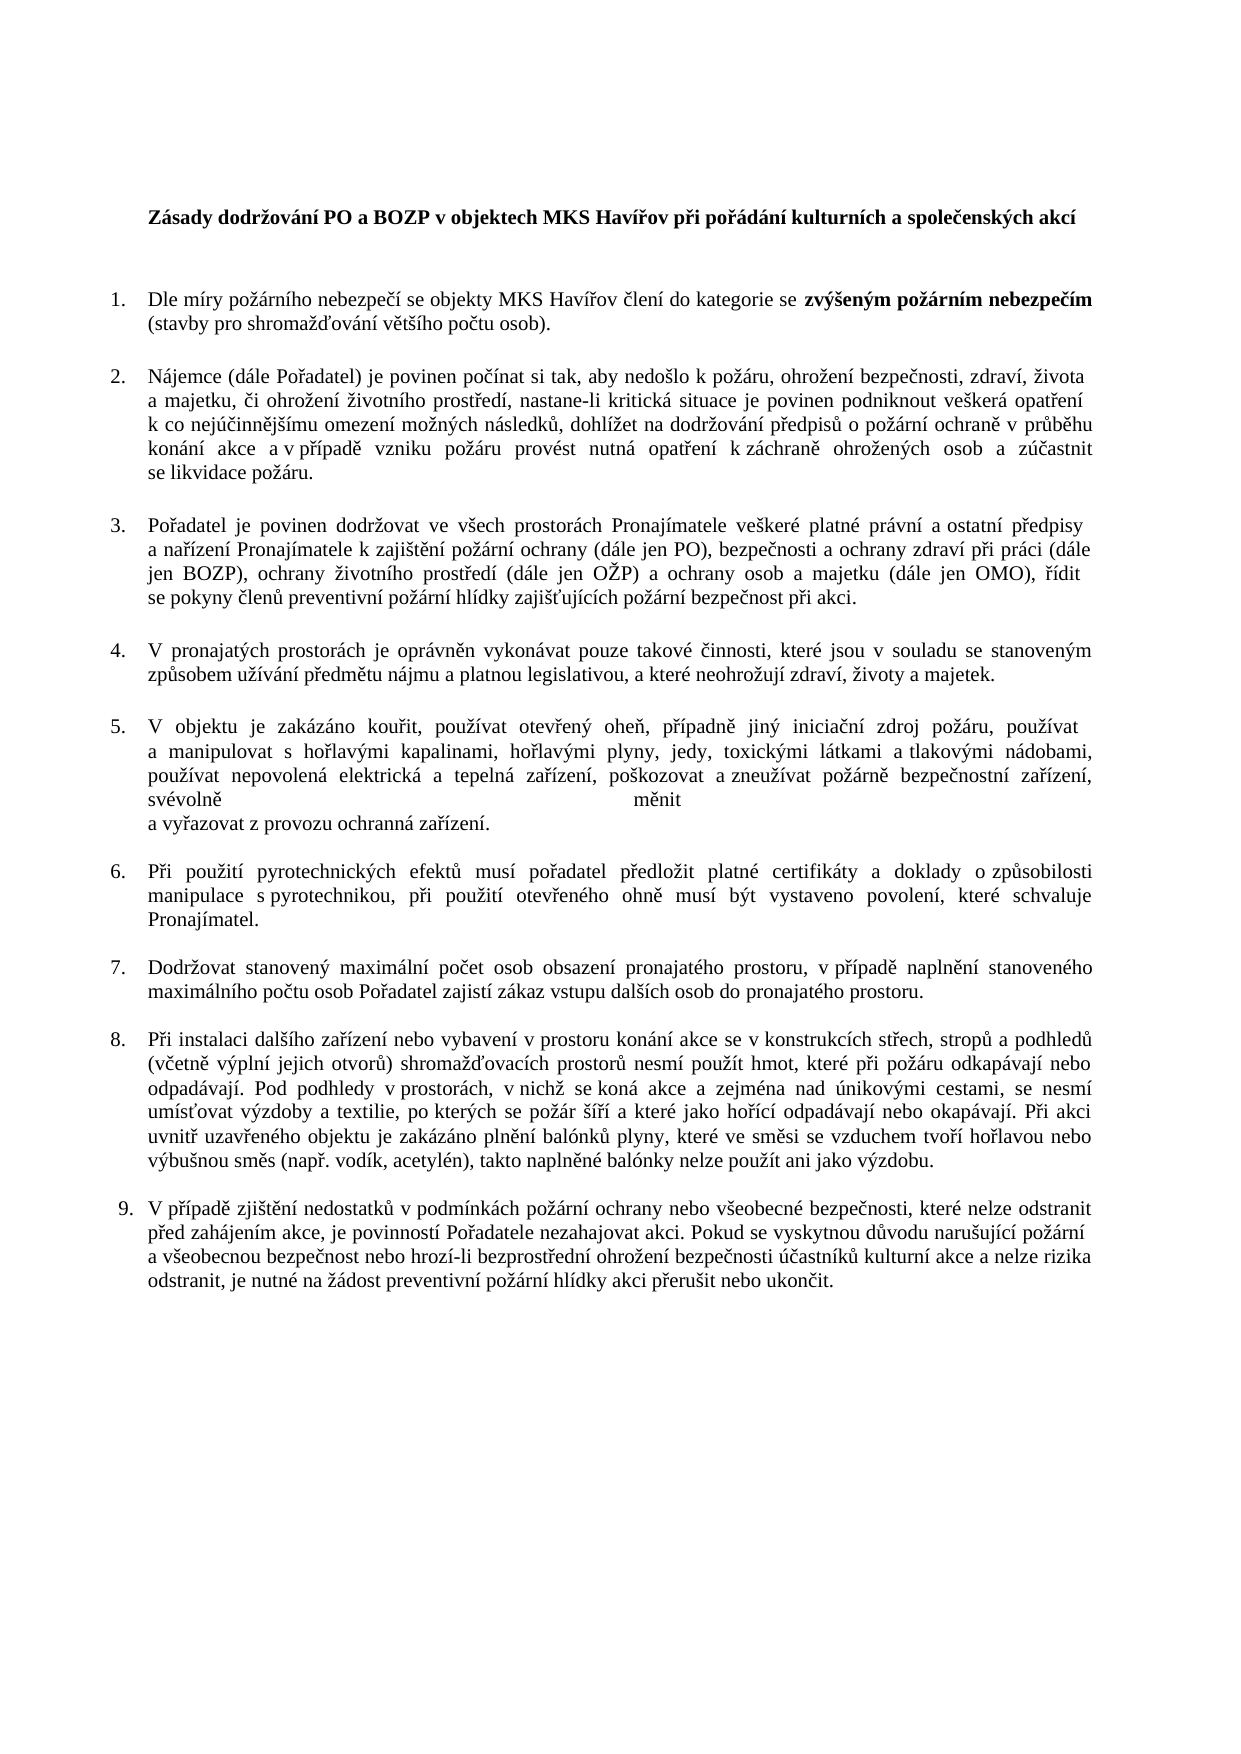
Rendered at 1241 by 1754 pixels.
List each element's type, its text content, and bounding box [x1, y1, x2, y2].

list V objektu je zakázáno kouřit, používat otevřený oheň, případně jiný iniciační zdroj požáru, používat a manipulovat s hořlavými kapalinami, hořlavými plyny, jedy, toxickými látkami a tlakovými nádobami, používat nepovolená elektrická a tepelná zařízení, poškozovat a zneužívat požárně bezpečnostní zařízení, svévolně měnit a vyřazovat z provozu ochranná zařízení. [110, 714, 1093, 835]
text Zásady dodržování PO a BOZP v objektech MKS Havířov při pořádání kulturních a společenských akcí [148, 205, 1093, 229]
list Dle míry požárního nebezpečí se objekty MKS Havířov člení do kategorie se zvýšeným požárním nebezpečím (stavby pro shromažďování většího počtu osob). [110, 287, 1093, 335]
list V případě zjištění nedostatků v podmínkách požární ochrany nebo všeobecné bezpečnosti, které nelze odstranit před zahájením akce, je povinností Pořadatele nezahajovat akci. Pokud se vyskytnou důvodu narušující požární a všeobecnou bezpečnost nebo hrozí-li bezprostřední ohrožení bezpečnosti účastníků kulturní akce a nelze rizika odstranit, je nutné na žádost preventivní požární hlídky akci přerušit nebo ukončit. [118, 1196, 1093, 1292]
list Dodržovat stanovený maximální počet osob obsazení pronajatého prostoru, v případě naplnění stanoveného maximálního počtu osob Pořadatel zajistí zákaz vstupu dalších osob do pronajatého prostoru. [110, 955, 1093, 1003]
list V pronajatých prostorách je oprávněn vykonávat pouze takové činnosti, které jsou v souladu se stanoveným způsobem užívání předmětu nájmu a platnou legislativou, a které neohrožují zdraví, životy a majetek. [110, 638, 1093, 686]
list Při použití pyrotechnických efektů musí pořadatel předložit platné certifikáty a doklady o způsobilosti manipulace s pyrotechnikou, při použití otevřeného ohně musí být vystaveno povolení, které schvaluje Pronajímatel. [110, 859, 1093, 931]
list Nájemce (dále Pořadatel) je povinen počínat si tak, aby nedošlo k požáru, ohrožení bezpečnosti, zdraví, života a majetku, či ohrožení životního prostředí, nastane-li kritická situace je povinen podniknout veškerá opatření k co nejúčinnějšímu omezení možných následků, dohlížet na dodržování předpisů o požární ochraně v průběhu konání akce a v případě vzniku požáru provést nutná opatření k záchraně ohrožených osob a zúčastnit se likvidace požáru. [110, 363, 1093, 484]
list Při instalaci dalšího zařízení nebo vybavení v prostoru konání akce se v konstrukcích střech, stropů a podhledů (včetně výplní jejich otvorů) shromažďovacích prostorů nesmí použít hmot, které při požáru odkapávají nebo odpadávají. Pod podhledy v prostorách, v nichž se koná akce a zejména nad únikovými cestami, se nesmí umísťovat výzdoby a textilie, po kterých se požár šíří a které jako hořící odpadávají nebo okapávají. Při akci uvnitř uzavřeného objektu je zakázáno plnění balónků plyny, které ve směsi se vzduchem tvoří hořlavou nebo výbušnou směs (např. vodík, acetylén), takto naplněné balónky nelze použít ani jako výzdobu. [110, 1027, 1093, 1172]
list Pořadatel je povinen dodržovat ve všech prostorách Pronajímatele veškeré platné právní a ostatní předpisy a nařízení Pronajímatele k zajištění požární ochrany (dále jen PO), bezpečnosti a ochrany zdraví při práci (dále jen BOZP), ochrany životního prostředí (dále jen OŽP) a ochrany osob a majetku (dále jen OMO), řídit se pokyny členů preventivní požární hlídky zajišťujících požární bezpečnost při akci. [110, 513, 1093, 609]
